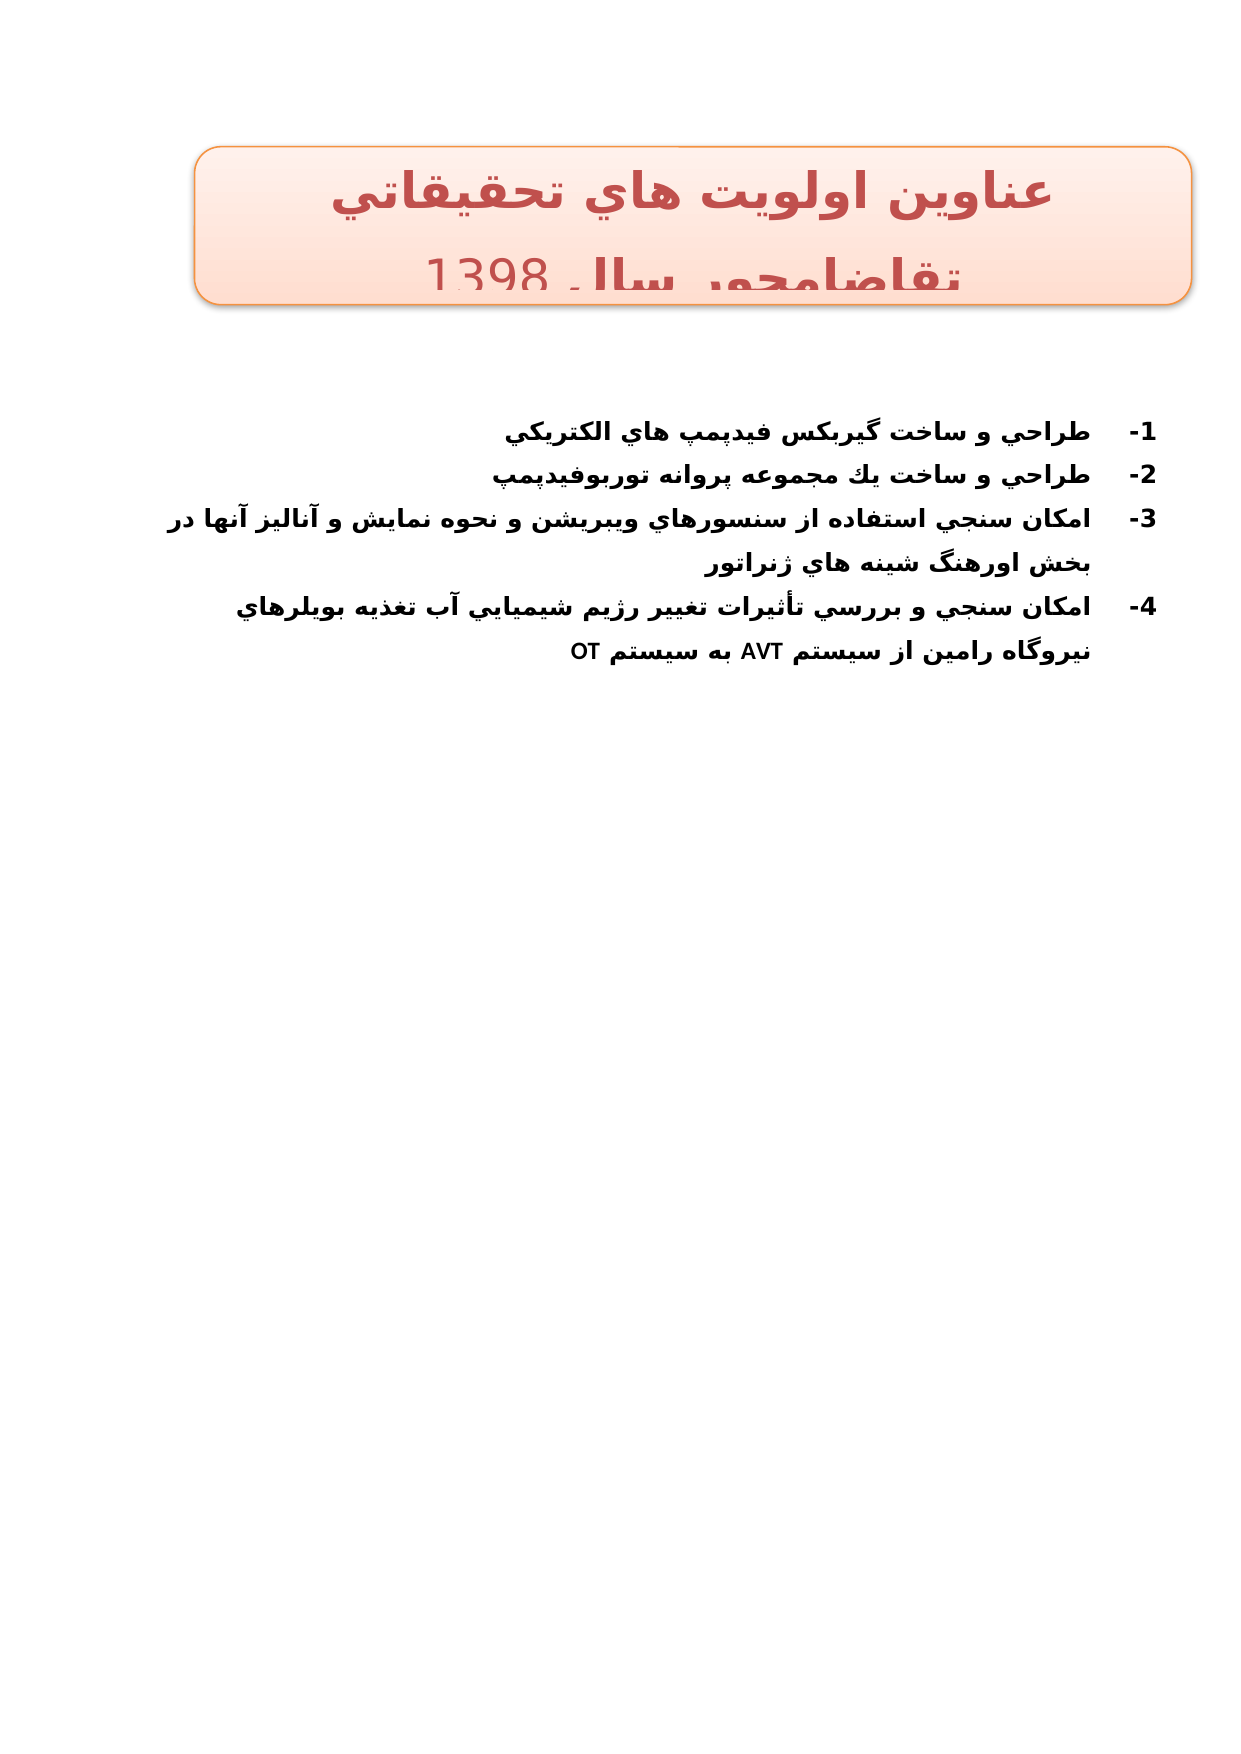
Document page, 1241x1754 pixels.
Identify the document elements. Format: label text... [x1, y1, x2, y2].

list امكان سنجي استفاده از سنسورهاي ويبريشن و نحوه نمايش و آناليز آنها در بخش اورهنگ شينه هاي ژنراتور [150, 504, 1129, 577]
list طراحي و ساخت گيربكس فيدپمپ هاي الكتريكي [150, 417, 1129, 446]
list طراحي و ساخت يك مجموعه پروانه توربوفيدپمپ [150, 460, 1129, 489]
list امكان سنجي و بررسي تأثيرات تغيير رژيم شيميايي آب تغذيه بويلرهاي نيروگاه رامين از سيستم AVT به سيستم OT [150, 592, 1129, 666]
